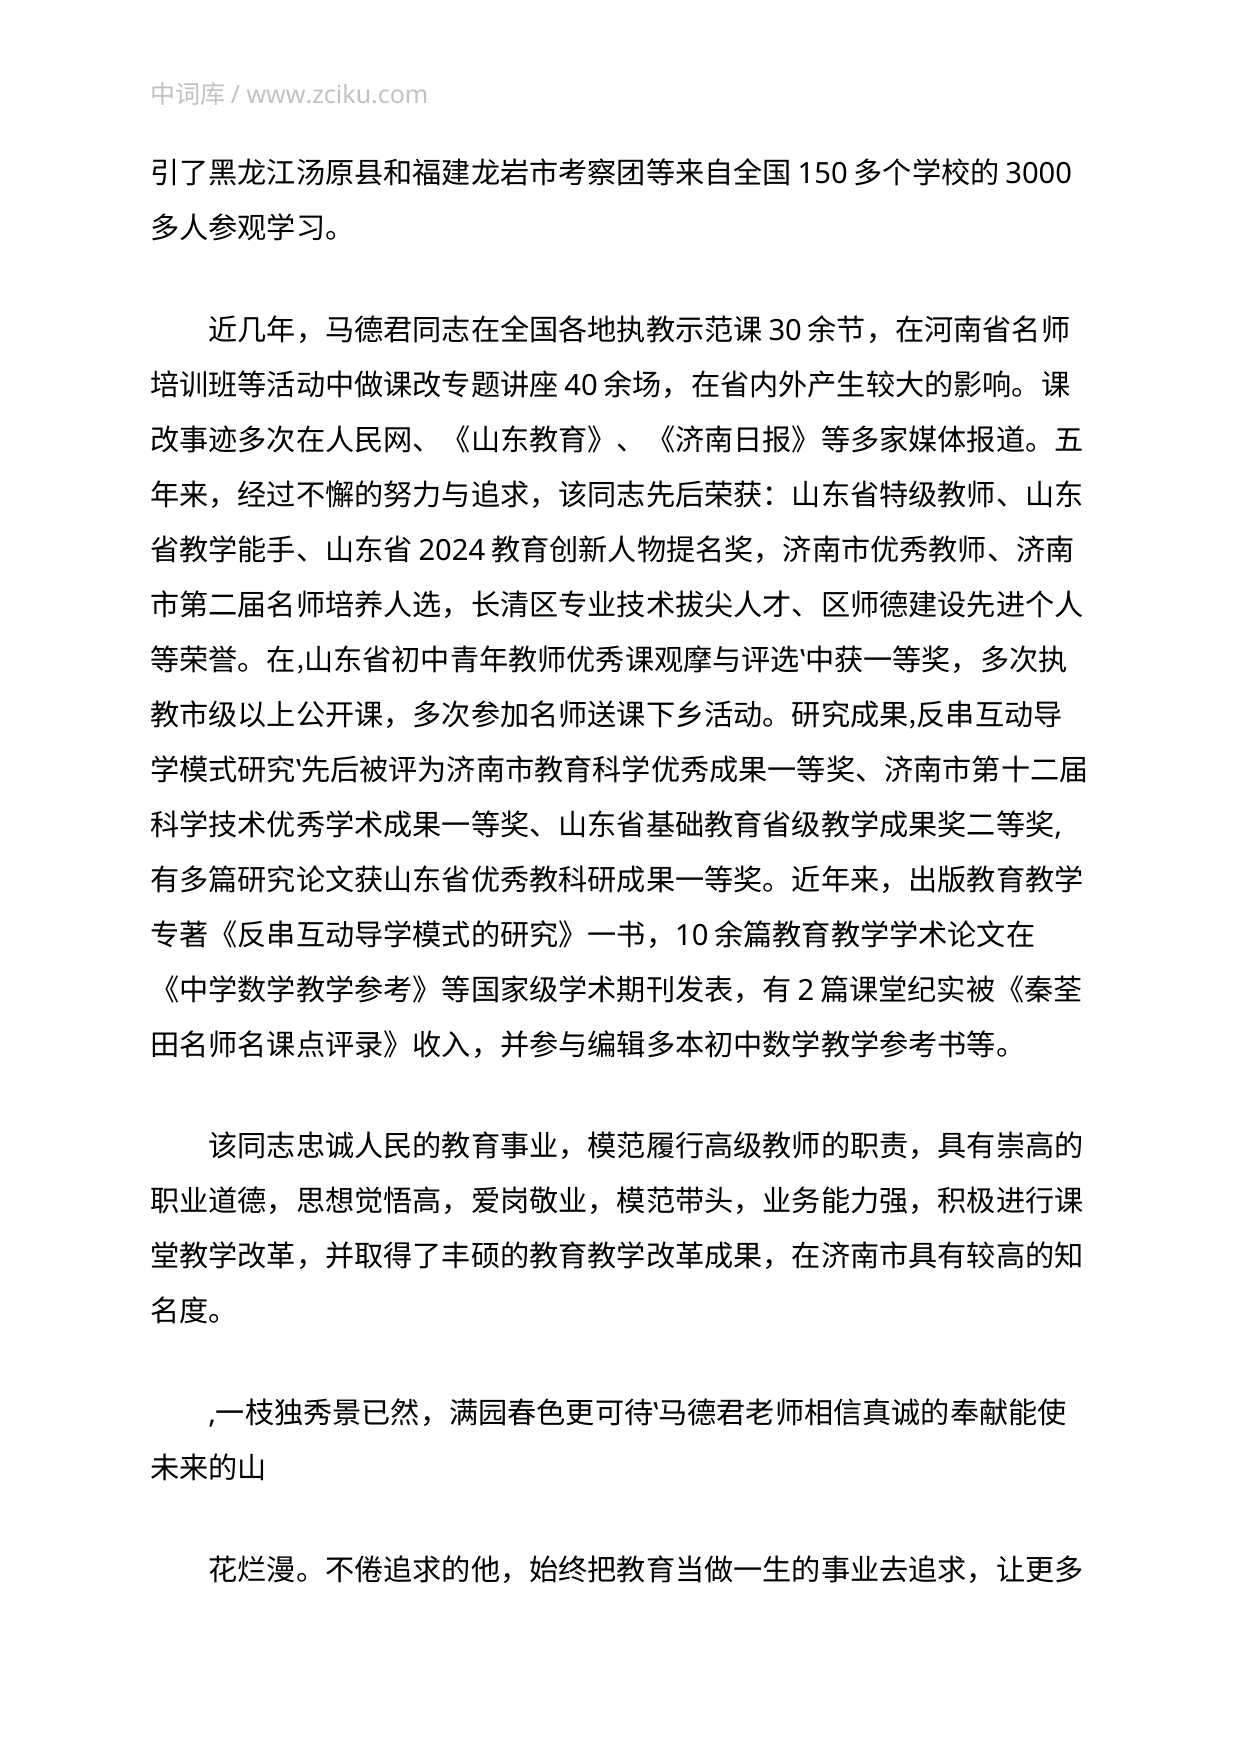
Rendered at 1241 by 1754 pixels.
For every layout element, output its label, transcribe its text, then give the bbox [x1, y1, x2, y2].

text ‚一枝独秀景已然，满园春色更可待‛马德君老师相信真诚的奉献能使未来的山 [150, 1389, 1090, 1487]
text 近几年，马德君同志在全国各地执教示范课30余节，在河南省名师培训班等活动中做课改专题讲座40余场，在省内外产生较大的影响。课改事迹多次在人民网、《山东教育》、《济南日报》等多家媒体报道。五年来，经过不懈的努力与追求，该同志先后荣获：山东省特级教师、山东省教学能手、山东省2024教育创新人物提名奖，济南市优秀教师、济南市第二届名师培养人选，长清区专业技术拔尖人才、区师德建设先进个人等荣誉。在‚山东省初中青年教师优秀课观摩与评选‛中获一等奖，多次执教市级以上公开课，多次参加名师送课下乡活动。研究成果‚反串互动导学模式研究‛先后被评为济南市教育科学优秀成果一等奖、济南市第十二届科学技术优秀学术成果一等奖、山东省基础教育省级教学成果奖二等奖,有多篇研究论文获山东省优秀教科研成果一等奖。近年来，出版教育教学专著《反串互动导学模式的研究》一书，10余篇教育教学学术论文在《中学数学教学参考》等国家级学术期刊发表，有2篇课堂纪实被《秦荃田名师名课点评录》收入，并参与编辑多本初中数学教学参考书等。 [150, 307, 1090, 1063]
text 该同志忠诚人民的教育事业，模范履行高级教师的职责，具有崇高的职业道德，思想觉悟高，爱岗敬业，模范带头，业务能力强，积极进行课堂教学改革，并取得了丰硕的教育教学改革成果，在济南市具有较高的知名度。 [150, 1123, 1090, 1330]
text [150, 150, 1090, 247]
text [150, 1546, 1090, 1588]
